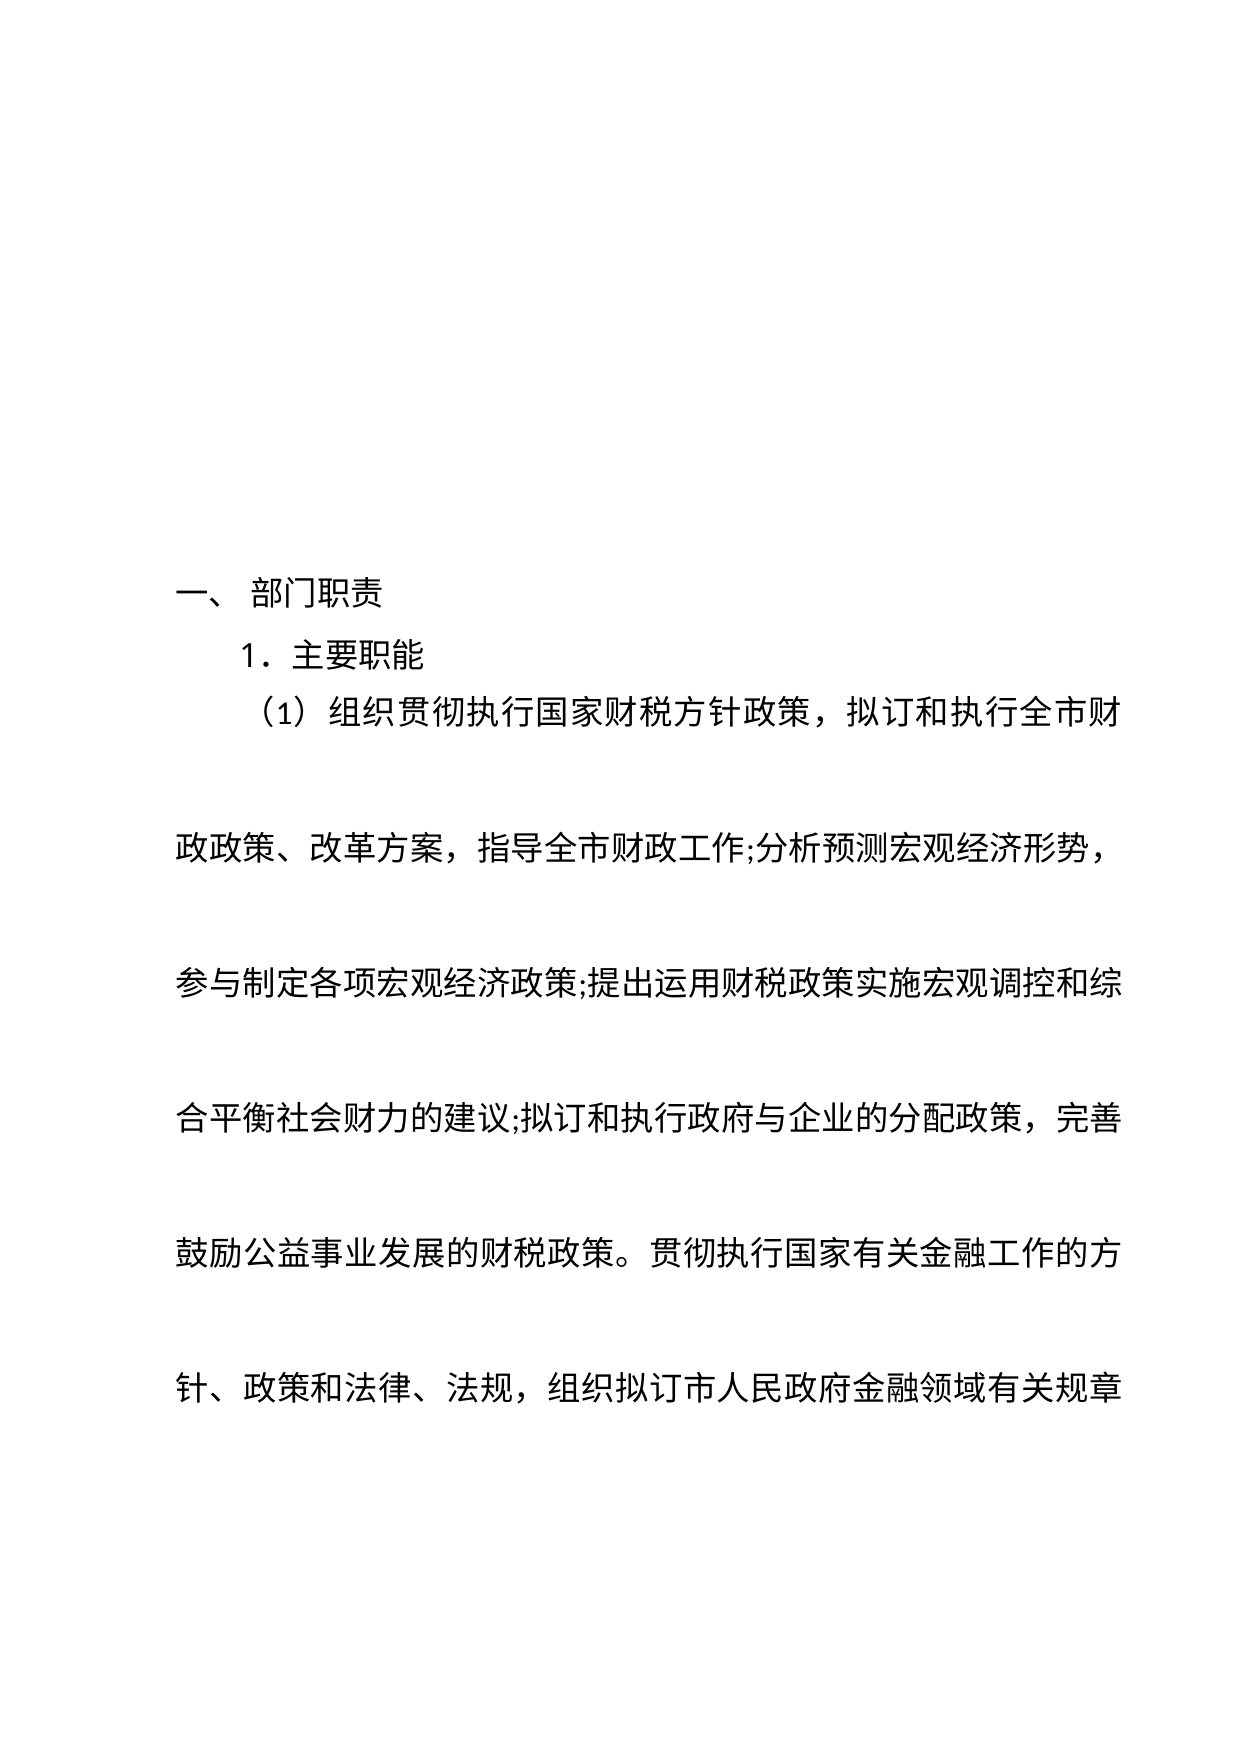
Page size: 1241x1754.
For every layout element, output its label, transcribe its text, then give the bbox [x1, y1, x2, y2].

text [175, 678, 1124, 1418]
text 1．主要职能 [219, 624, 1084, 678]
list 部门职责 [175, 559, 1124, 624]
